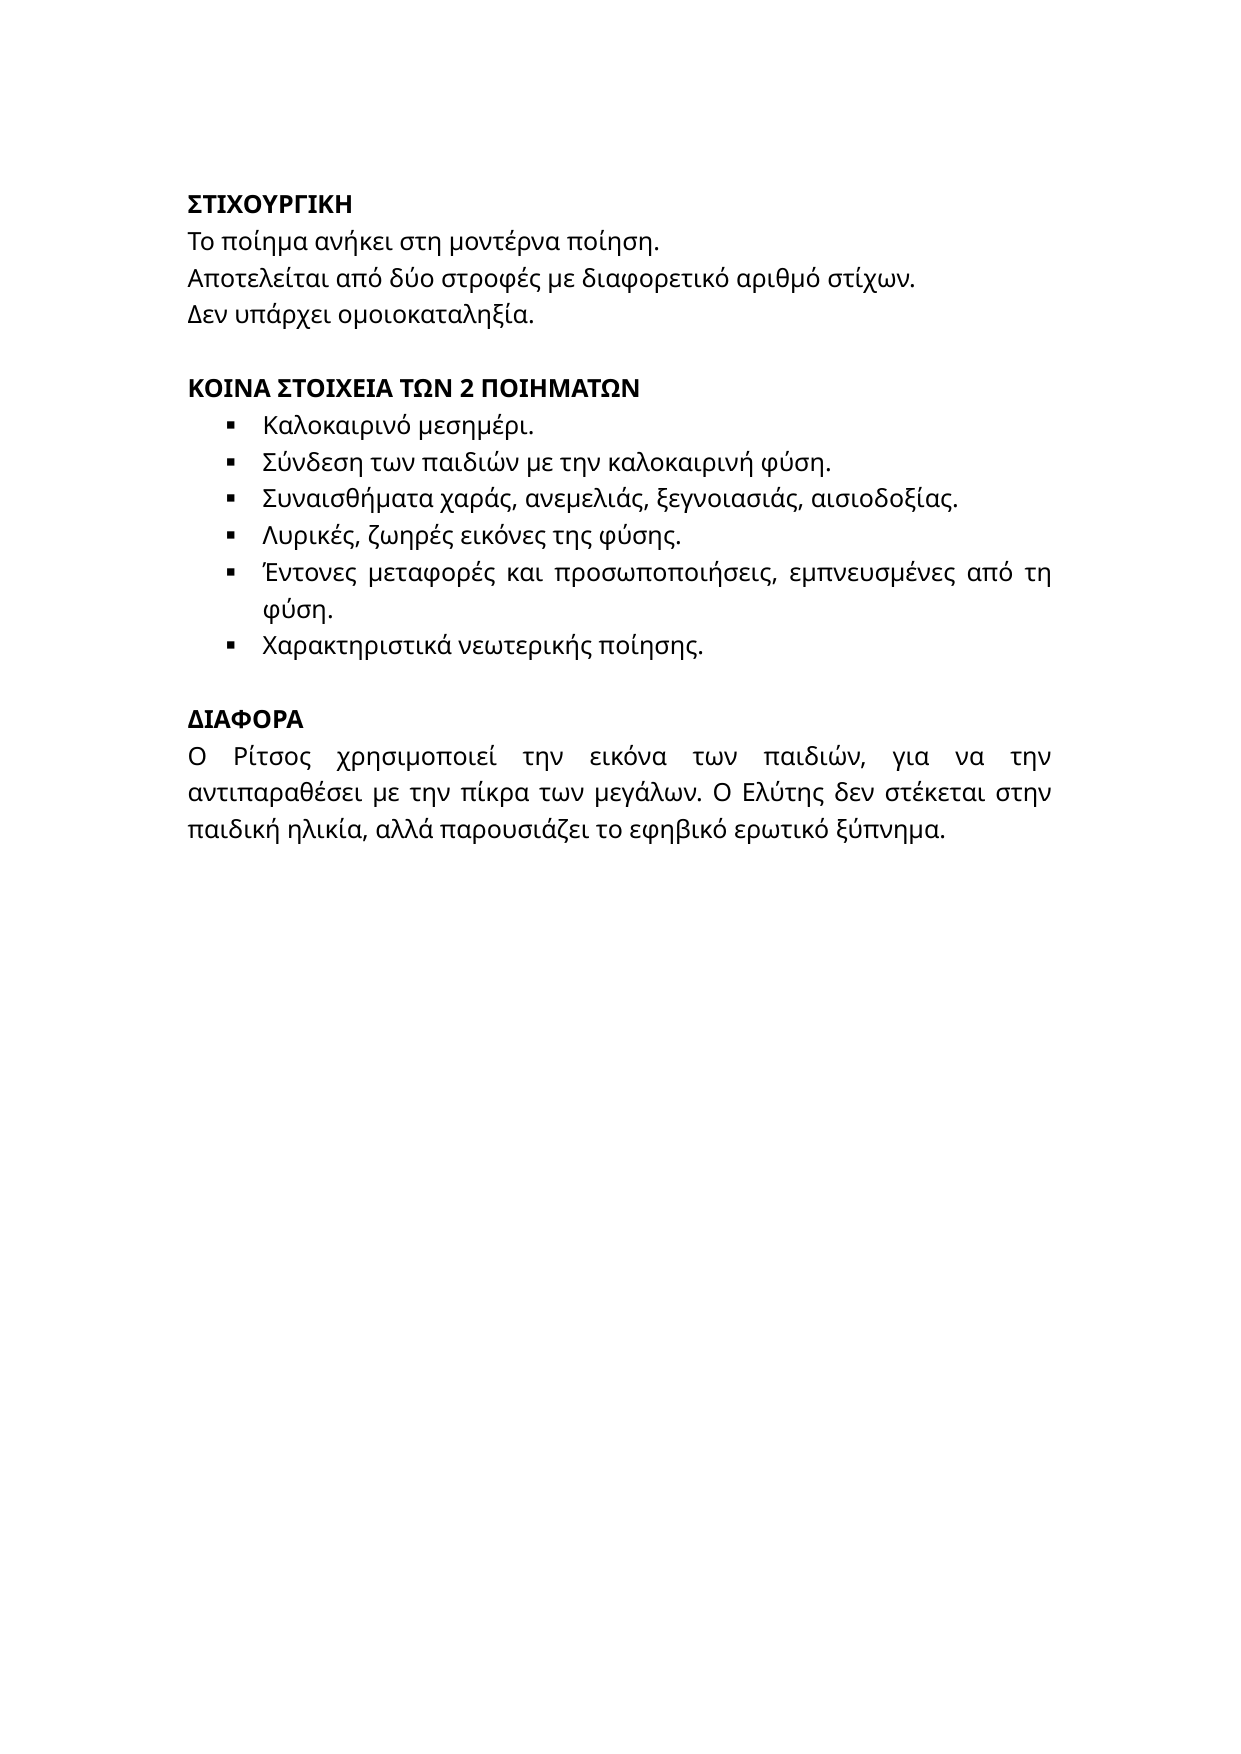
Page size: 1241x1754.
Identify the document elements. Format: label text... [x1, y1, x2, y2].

text ΣΤΙΧΟΥΡΓΙΚΗ [187, 187, 1053, 221]
list Συναισθήματα χαράς, ανεμελιάς, ξεγνοιασιάς, αισιοδοξίας. [225, 481, 1053, 515]
list Καλοκαιρινό μεσημέρι. [225, 407, 1053, 441]
text Αποτελείται από δύο στροφές με διαφορετικό αριθμό στίχων. [187, 260, 1053, 294]
text ΚΟΙΝΑ ΣΤΟΙΧΕΙΑ ΤΩΝ 2 ΠΟΙΗΜΑΤΩΝ [187, 371, 1053, 405]
text Ο Ρίτσος χρησιμοποιεί την εικόνα των παιδιών, για να την αντιπαραθέσει με την πίκρα των μεγάλων. Ο Ελύτης δεν στέκεται στην παιδική ηλικία, αλλά παρουσιάζει το εφηβικό ερωτικό ξύπνημα. [187, 738, 1053, 846]
text Δεν υπάρχει ομοιοκαταληξία. [187, 297, 1053, 331]
text ΔΙΑΦΟΡΑ [187, 702, 1053, 736]
text Το ποίημα ανήκει στη μοντέρνα ποίηση. [187, 223, 1053, 258]
list Λυρικές, ζωηρές εικόνες της φύσης. [225, 518, 1053, 552]
list Σύνδεση των παιδιών με την καλοκαιρινή φύση. [225, 444, 1053, 478]
list Χαρακτηριστικά νεωτερικής ποίησης. [225, 628, 1053, 662]
list Έντονες μεταφορές και προσωποποιήσεις, εμπνευσμένες από τη φύση. [225, 554, 1053, 625]
